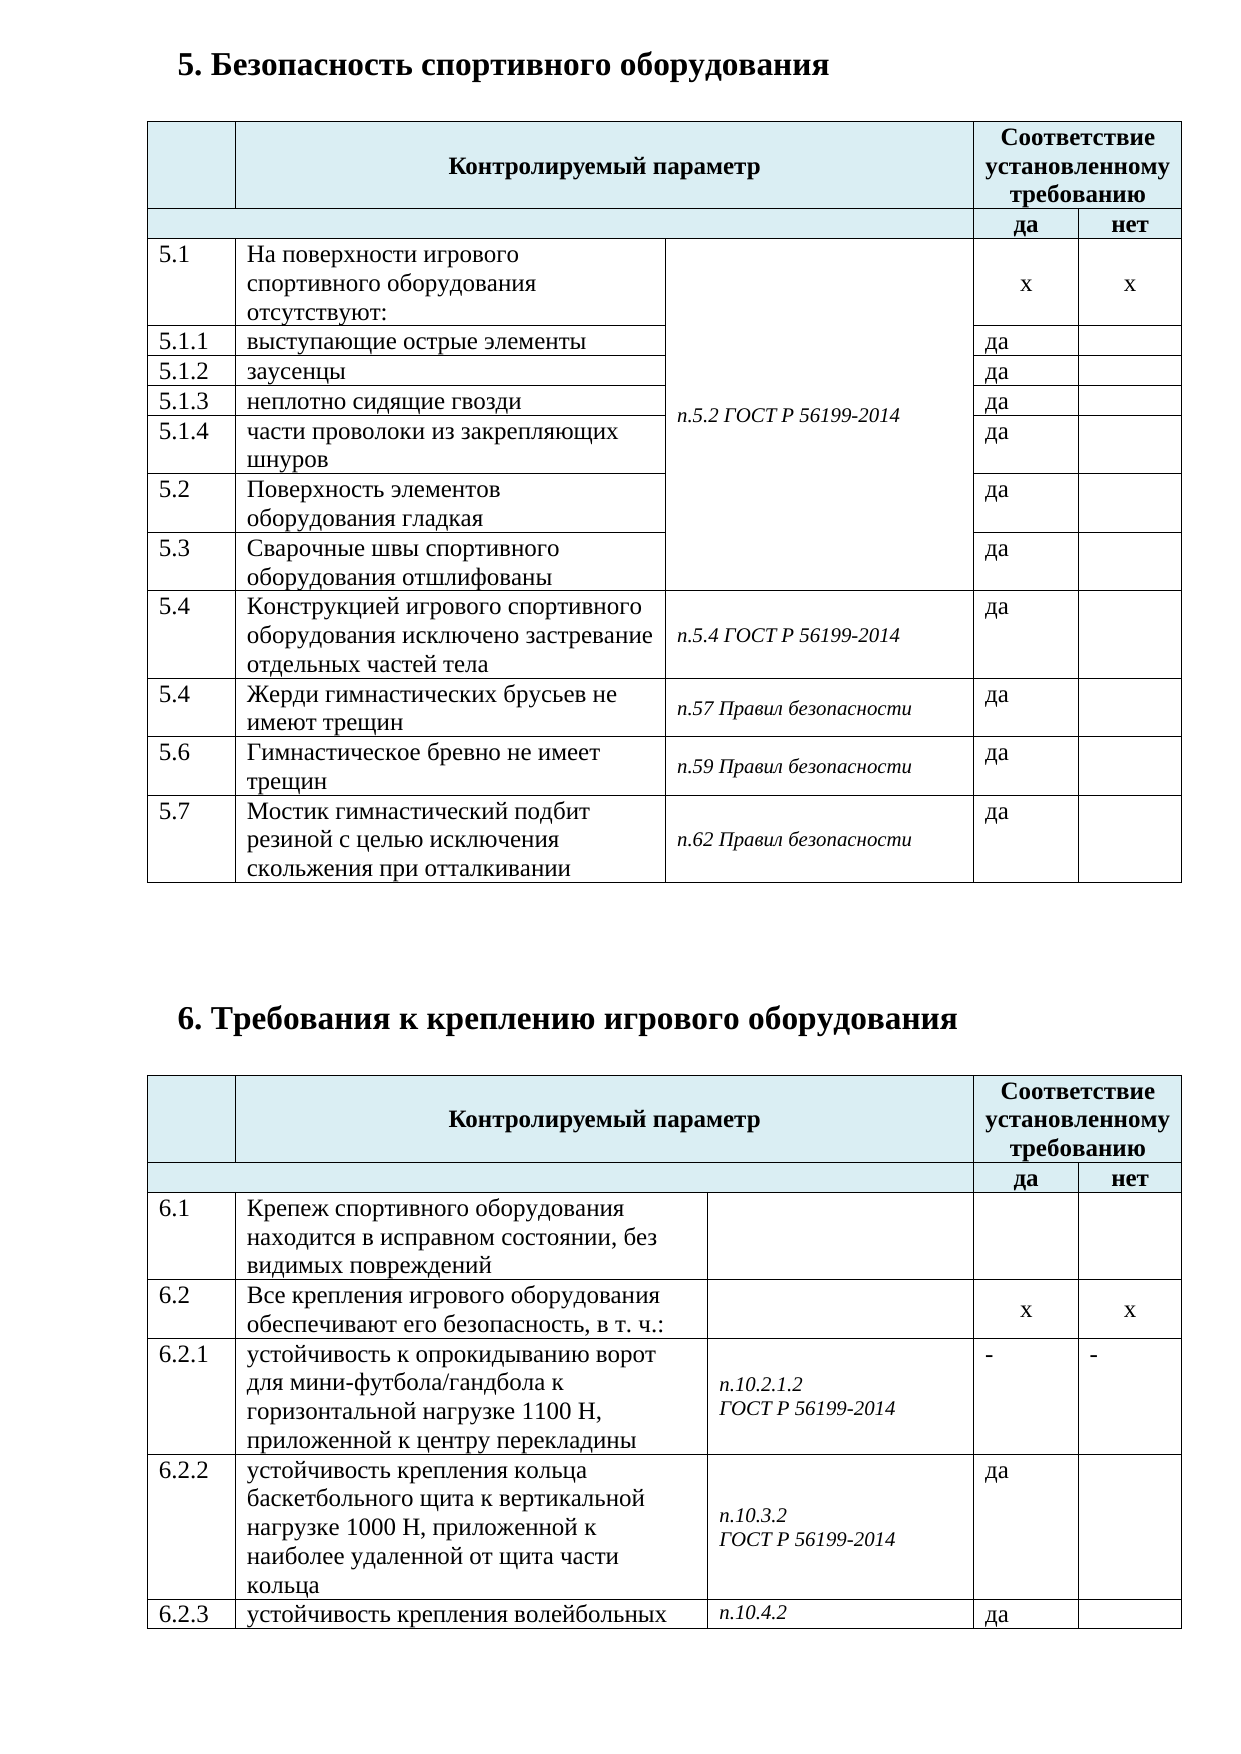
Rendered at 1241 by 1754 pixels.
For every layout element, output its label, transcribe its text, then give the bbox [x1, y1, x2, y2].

table_cell 6.1 [148, 1193, 235, 1279]
table_cell 5.6 [148, 737, 235, 795]
table_cell да [974, 737, 1078, 795]
table_cell [1079, 1600, 1181, 1628]
table_cell [1079, 796, 1181, 882]
table_cell [148, 1163, 973, 1192]
table_cell х [1079, 1280, 1181, 1338]
table_header Соответствие установленному требованию [974, 1076, 1181, 1162]
table_cell [1079, 474, 1181, 532]
table_header [148, 122, 235, 208]
table_cell х [974, 1280, 1078, 1338]
table_cell да [974, 386, 1078, 415]
table_cell устойчивость к опрокидыванию ворот для мини-футбола/гандбола к горизонтальной нагрузке 1100 Н, приложенной к центру перекладины [236, 1339, 707, 1454]
table_cell 6.2 [148, 1280, 235, 1338]
table_cell [1079, 416, 1181, 473]
table_cell да [974, 356, 1078, 385]
table_cell 5.4 [148, 591, 235, 678]
table_cell 5.2 [148, 474, 235, 532]
table_cell неплотно сидящие гвозди [236, 386, 665, 415]
table_cell п.5.4 ГОСТ Р 56199-2014 [666, 591, 973, 678]
table_cell да [974, 326, 1078, 355]
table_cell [236, 1600, 707, 1628]
table_cell На поверхности игрового спортивного оборудования отсутствуют: [236, 239, 665, 325]
table_cell Конструкцией игрового спортивного оборудования исключено застревание отдельных частей тела [236, 591, 665, 678]
table_cell п.5.2 ГОСТ Р 56199-2014 [666, 239, 973, 590]
table_cell части проволоки из закрепляющих шнуров [236, 416, 665, 473]
table_header [148, 1076, 235, 1162]
table_cell да [974, 416, 1078, 473]
table_cell [1079, 326, 1181, 355]
table_cell Все крепления игрового оборудования обеспечивают его безопасность, в т. ч.: [236, 1280, 707, 1338]
table_cell [1079, 737, 1181, 795]
table_cell [1079, 356, 1181, 385]
table_cell х [974, 239, 1078, 325]
table_cell х [1079, 239, 1181, 325]
table_cell Мостик гимнастический подбит резиной с целью исключения скольжения при отталкивании [236, 796, 665, 882]
table_cell заусенцы [236, 356, 665, 385]
table_cell да [974, 1600, 1078, 1628]
table_cell [708, 1193, 973, 1279]
table_cell п.10.3.2 ГОСТ Р 56199-2014 [708, 1455, 973, 1598]
table_cell устойчивость крепления кольца баскетбольного щита к вертикальной нагрузке 1000 Н, приложенной к наиболее удаленной от щита части кольца [236, 1455, 707, 1598]
table_cell [1079, 386, 1181, 415]
table_cell 5.1.3 [148, 386, 235, 415]
table_cell да [974, 209, 1078, 238]
table_header Соответствие установленному требованию [974, 122, 1181, 208]
table_cell нет [1079, 209, 1181, 238]
table_cell п.59 Правил безопасности [666, 737, 973, 795]
table_cell [1079, 679, 1181, 736]
table_cell нет [1079, 1163, 1181, 1192]
table_cell 6.2.3 [148, 1600, 235, 1628]
table_cell да [974, 679, 1078, 736]
table_cell [1079, 1193, 1181, 1279]
table_cell - [974, 1339, 1078, 1454]
table_cell да [974, 796, 1078, 882]
table_cell Крепеж спортивного оборудования находится в исправном состоянии, без видимых повреждений [236, 1193, 707, 1279]
table_cell [1079, 591, 1181, 678]
table_cell 5.7 [148, 796, 235, 882]
table_cell 5.1 [148, 239, 235, 325]
table_cell выступающие острые элементы [236, 326, 665, 355]
table_cell 5.1.2 [148, 356, 235, 385]
table_cell 6.2.2 [148, 1455, 235, 1598]
table_cell п.62 Правил безопасности [666, 796, 973, 882]
table_cell 6.2.1 [148, 1339, 235, 1454]
table_cell [1079, 533, 1181, 590]
table_cell [1079, 1455, 1181, 1598]
table_cell Жерди гимнастических брусьев не имеют трещин [236, 679, 665, 736]
table_cell - [1079, 1339, 1181, 1454]
table_cell п.57 Правил безопасности [666, 679, 973, 736]
table_cell да [974, 474, 1078, 532]
table_cell 5.3 [148, 533, 235, 590]
table_cell п.10.2.1.2 ГОСТ Р 56199-2014 [708, 1339, 973, 1454]
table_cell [708, 1600, 973, 1628]
table_cell 5.1.4 [148, 416, 235, 473]
table_cell Поверхность элементов оборудования гладкая [236, 474, 665, 532]
text 6. Требования к креплению игрового оборудования [177, 998, 1152, 1036]
table_cell [974, 1193, 1078, 1279]
text 5. Безопасность спортивного оборудования [177, 44, 1152, 83]
table_cell [148, 209, 973, 238]
table_header Контролируемый параметр [236, 1076, 973, 1162]
table_header Контролируемый параметр [236, 122, 973, 208]
table_cell 5.4 [148, 679, 235, 736]
table_cell [708, 1280, 973, 1338]
table_cell да [974, 1455, 1078, 1598]
table_cell 5.1.1 [148, 326, 235, 355]
table_cell да [974, 591, 1078, 678]
table_cell да [974, 1163, 1078, 1192]
table_cell Сварочные швы спортивного оборудования отшлифованы [236, 533, 665, 590]
table_cell Гимнастическое бревно не имеет трещин [236, 737, 665, 795]
table_cell да [974, 533, 1078, 590]
